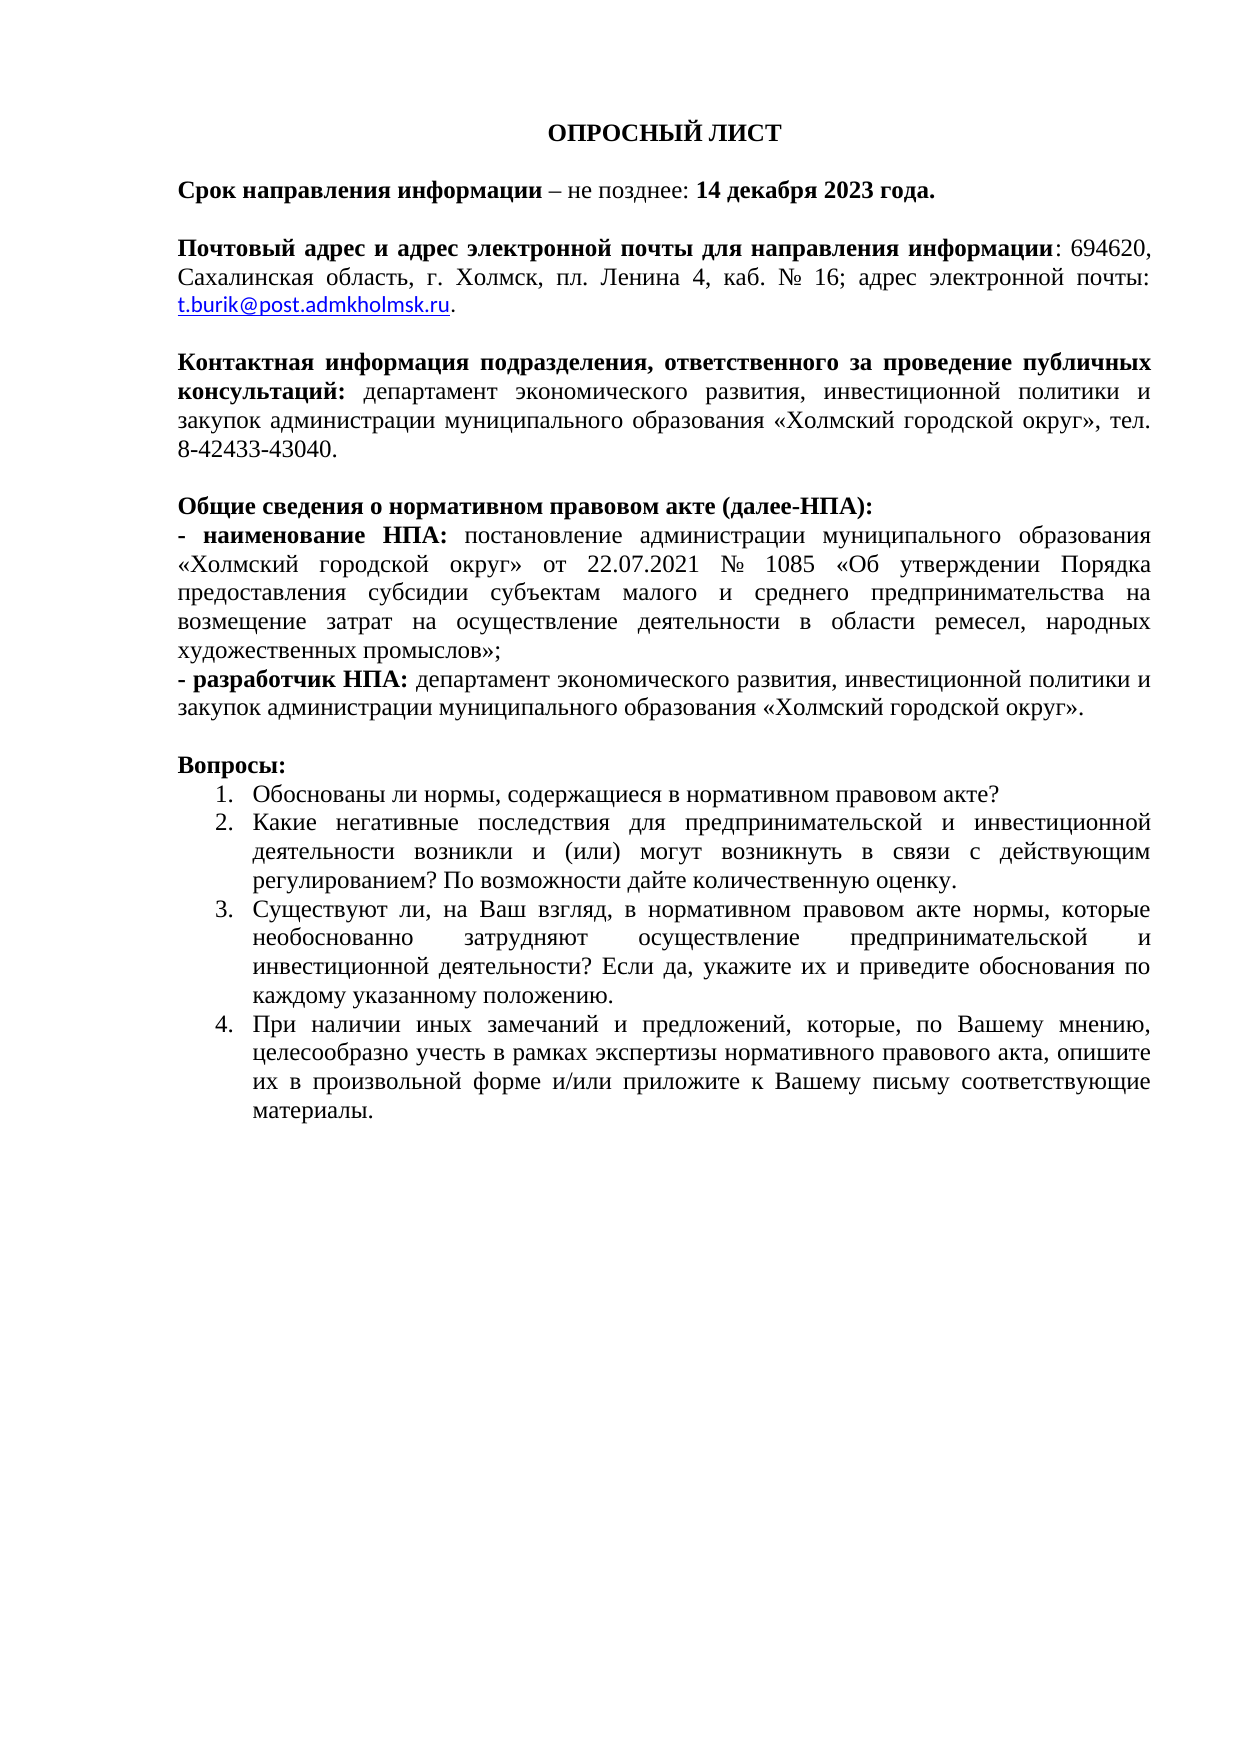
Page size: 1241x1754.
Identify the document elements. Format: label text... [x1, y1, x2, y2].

text - разработчик НПА: департамент экономического развития, инвестиционной политики и закупок администрации муниципального образования «Холмский городской округ». [177, 664, 1152, 721]
text Срок направления информации – не позднее: 14 декабря 2023 года. [177, 176, 1152, 204]
list Обоснованы ли нормы, содержащиеся в нормативном правовом акте? [215, 779, 1152, 807]
text Вопросы: [177, 750, 1152, 779]
list Существуют ли, на Ваш взгляд, в нормативном правовом акте нормы, которые необоснованно затрудняют осуществление предпринимательской и инвестиционной деятельности? Если да, укажите их и приведите обоснования по каждому указанному положению. [215, 894, 1152, 1009]
list Какие негативные последствия для предпринимательской и инвестиционной деятельности возникли и (или) могут возникнуть в связи с действующим регулированием? По возможности дайте количественную оценку. [215, 807, 1152, 894]
text Почтовый адрес и адрес электронной почты для направления информации: 694620, Сахалинская область, г. Холмск, пл. Ленина 4, каб. № 16; адрес электронной почты: t.burik@post.admkholmsk.ru. [177, 233, 1152, 319]
text Контактная информация подразделения, ответственного за проведение публичных консультаций: департамент экономического развития, инвестиционной политики и закупок администрации муниципального образования «Холмский городской округ», тел. 8-42433-43040. [177, 347, 1152, 462]
list При наличии иных замечаний и предложений, которые, по Вашему мнению, целесообразно учесть в рамках экспертизы нормативного правового акта, опишите их в произвольной форме и/или приложите к Вашему письму соответствующие материалы. [215, 1009, 1152, 1124]
text - наименование НПА: постановление администрации муниципального образования «Холмский городской округ» от 22.07.2021 № 1085 «Об утверждении Порядка предоставления субсидии субъектам малого и среднего предпринимательства на возмещение затрат на осуществление деятельности в области ремесел, народных художественных промыслов»; [177, 520, 1152, 664]
text ОПРОСНЫЙ ЛИСТ [177, 118, 1152, 147]
text Общие сведения о нормативном правовом акте (далее-НПА): [177, 491, 1152, 520]
